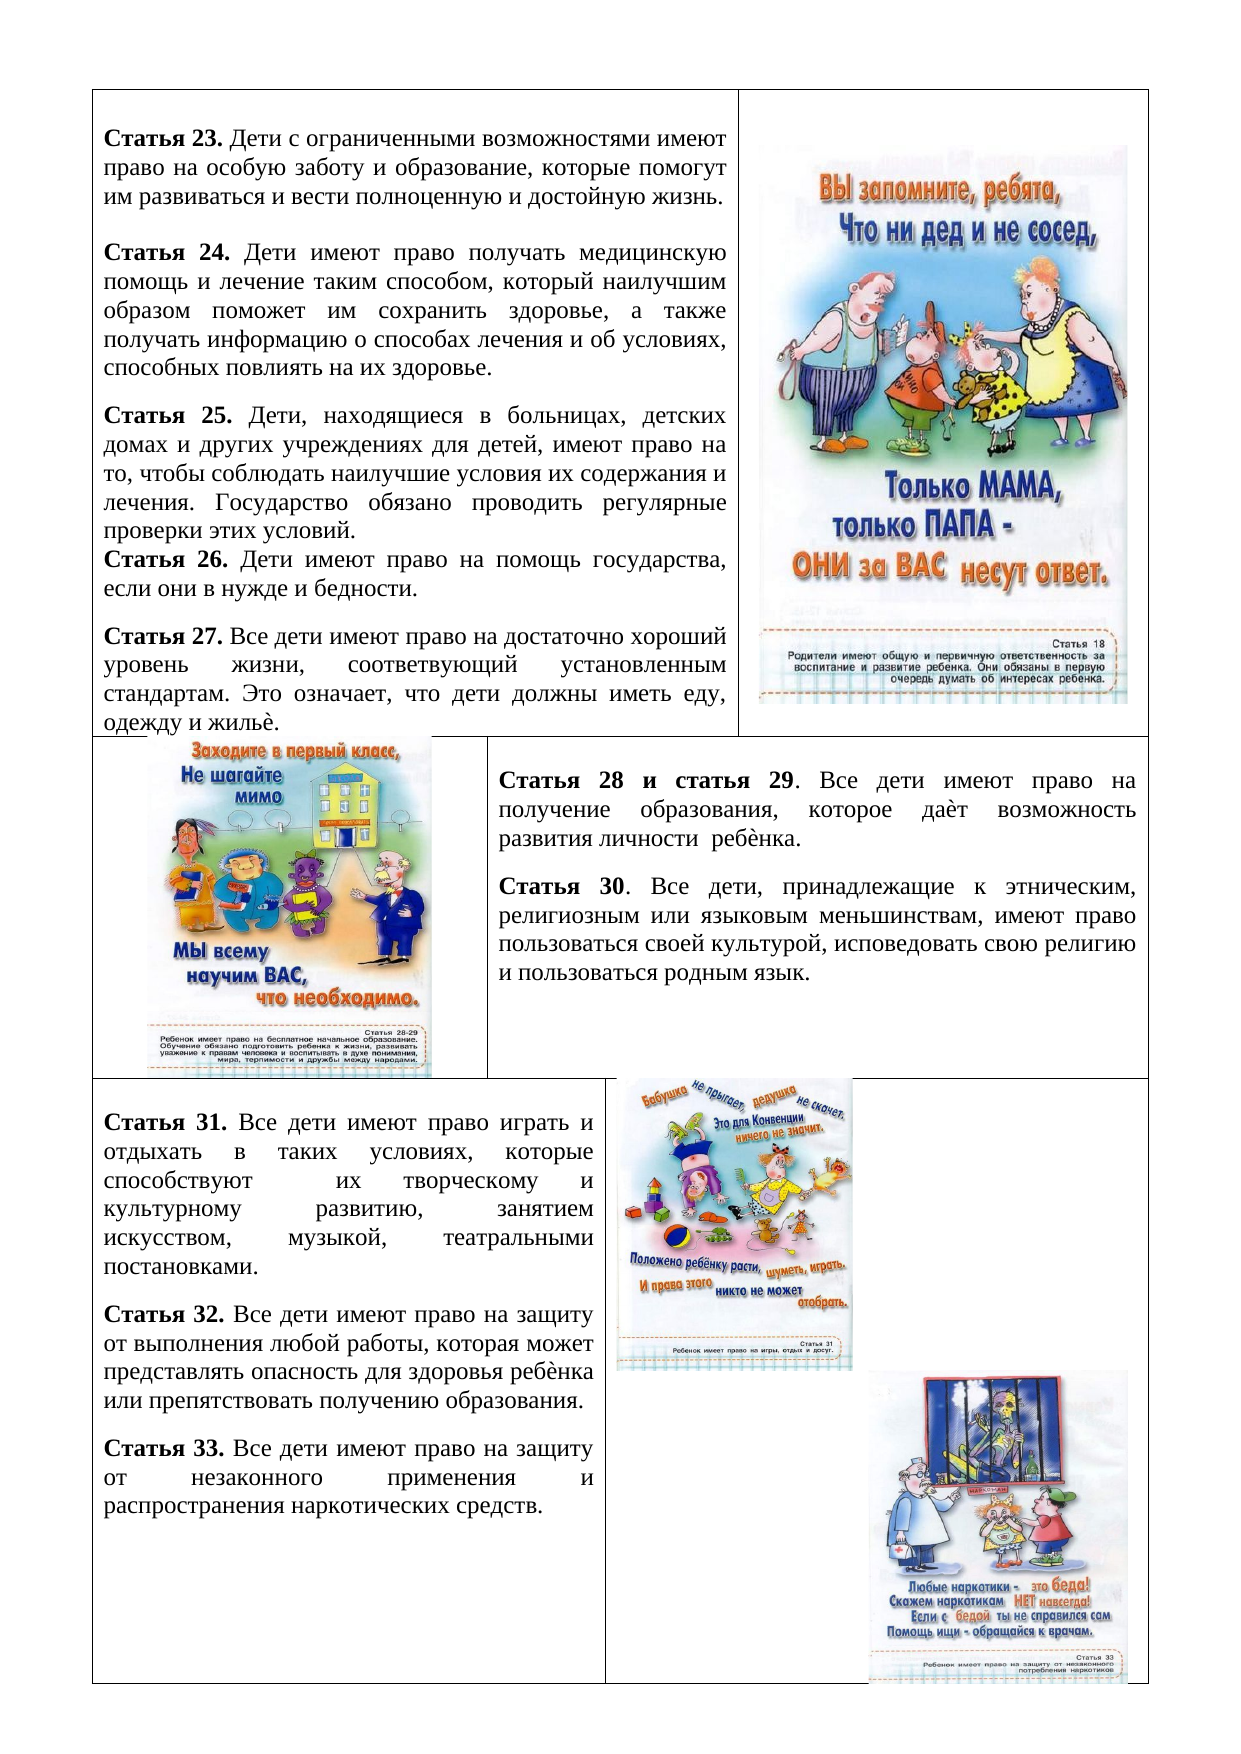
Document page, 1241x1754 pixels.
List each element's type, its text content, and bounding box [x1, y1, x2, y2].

table_cell [739, 90, 1148, 736]
picture [147, 736, 432, 1078]
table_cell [93, 1079, 605, 1683]
picture [616, 1078, 853, 1371]
picture [868, 1370, 1128, 1684]
picture [758, 145, 1128, 704]
table_cell [606, 1079, 1148, 1683]
table_cell Статья 28 и статья 29. Все дети имеют право на получение образования, которое даѐт возможность развития личности ребѐнка. Статья 30. Все дети, принадлежащие к этническим, религиозным или языковым меньшинствам, имеют право пользоваться своей культурой, исповедовать свою религию и пользоваться родным язык. [488, 737, 1148, 1077]
table_cell [93, 737, 147, 1077]
table_cell Статья 23. Дети с ограниченными возможностями имеют право на особую заботу и образование, которые помогут им развиваться и вести полноценную и достойную жизнь. Статья 24. Дети имеют право получать медицинскую помощь и лечение таким способом, который наилучшим образом поможет им сохранить здоровье, а также получать информацию о способах лечения и об условиях, способных повлиять на их здоровье. Статья 25. Дети, находящиеся в больницах, детских домах и других учреждениях для детей, имеют право на то, чтобы соблюдать наилучшие условия их содержания и лечения. Государство обязано проводить регулярные проверки этих условий. Статья 26. Дети имеют право на помощь государства, если они в нужде и бедности. Статья 27. Все дети имеют право на достаточно хороший уровень жизни, соответвующий установленным стандартам. Это означает, что дети должны иметь еду, одежду и жильѐ. [93, 90, 738, 736]
table_cell [432, 737, 487, 1077]
